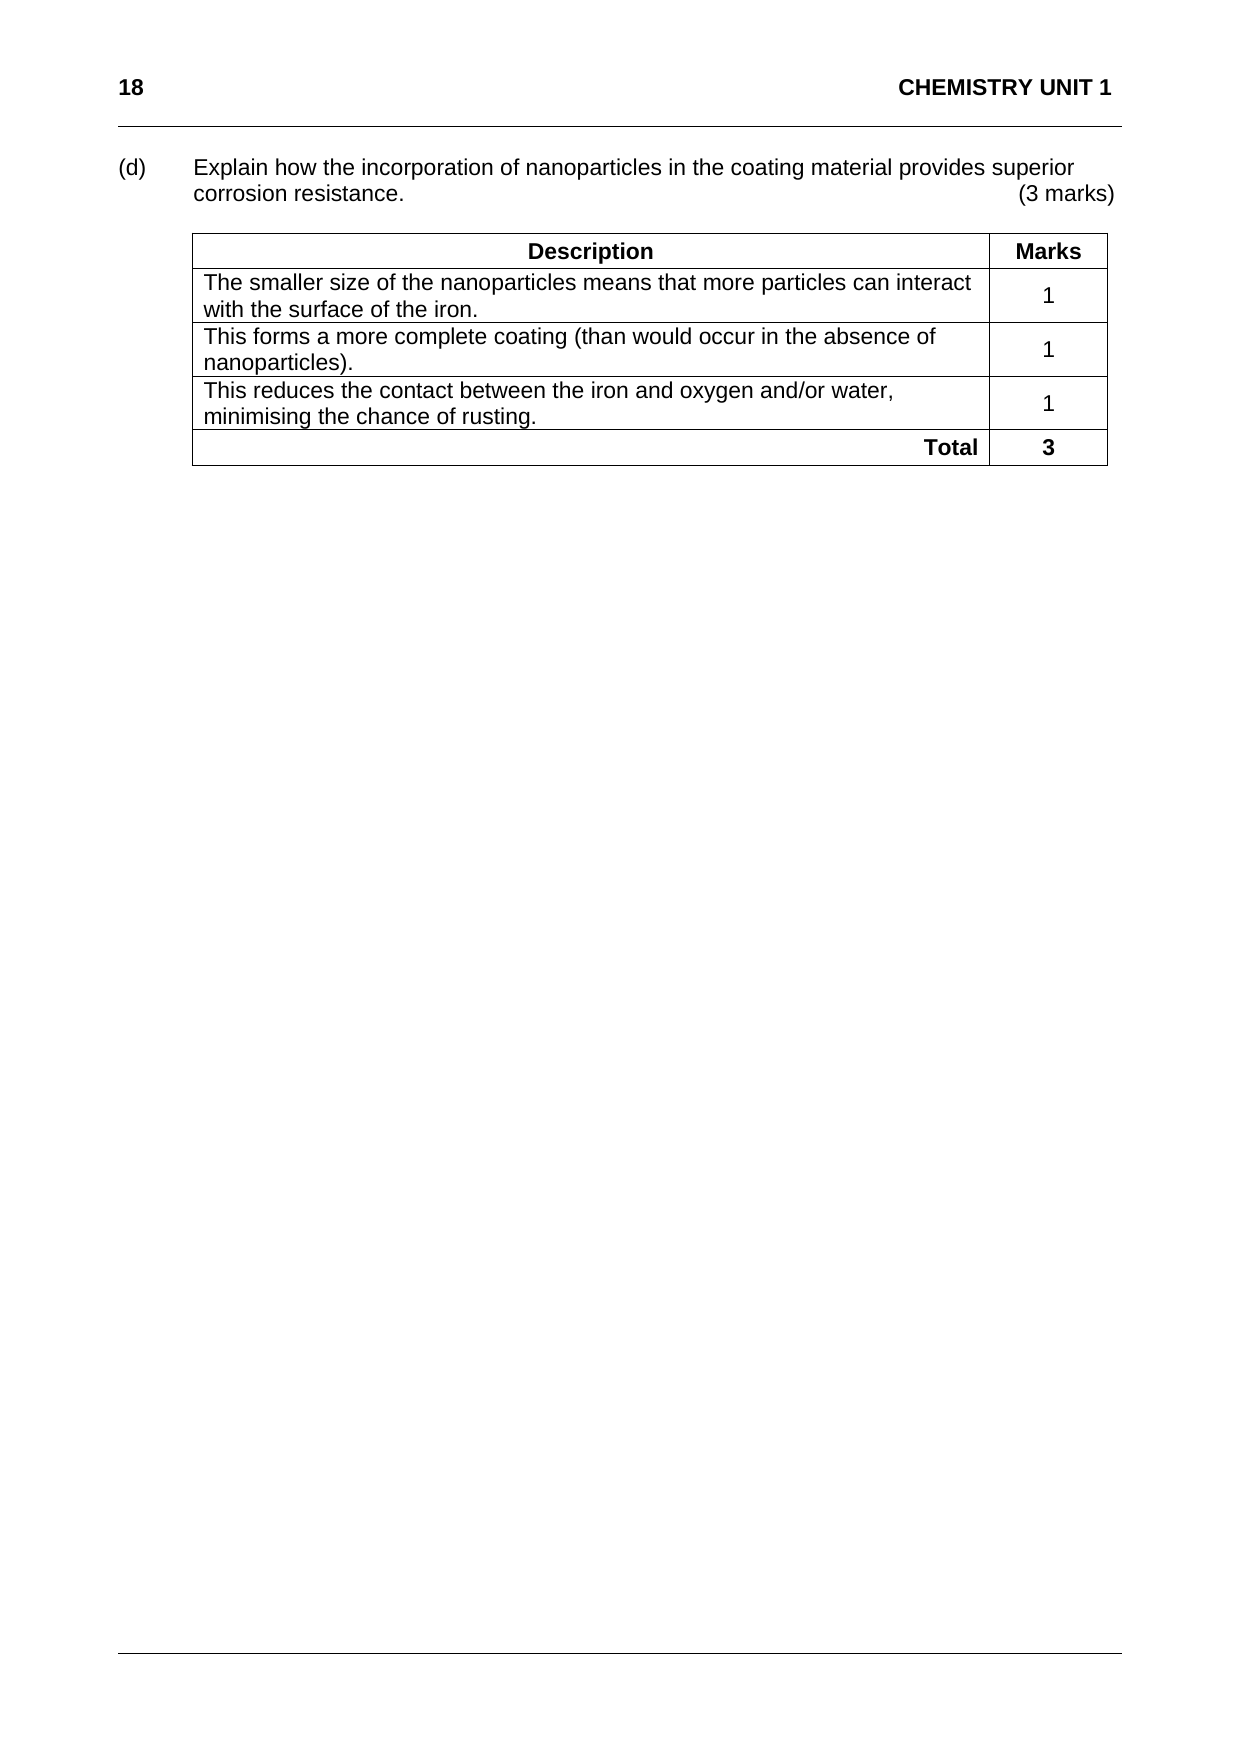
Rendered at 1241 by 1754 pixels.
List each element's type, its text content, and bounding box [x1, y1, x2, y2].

table_cell 1 [990, 269, 1107, 322]
table_cell 3 [990, 430, 1107, 465]
table_cell This forms a more complete coating (than would occur in the absence of nanoparticles). [193, 323, 989, 376]
table_cell 1 [990, 377, 1107, 429]
table_cell 1 [990, 323, 1107, 376]
table_cell Total [193, 430, 989, 465]
table_header Description [193, 234, 989, 268]
text (d) Explain how the incorporation of nanoparticles in the coating material provides superior corrosion resistance. (3 marks) [118, 154, 1122, 206]
table_header Marks [990, 234, 1107, 268]
table_cell This reduces the contact between the iron and oxygen and/or water, minimising the chance of rusting. [193, 377, 989, 429]
table_cell The smaller size of the nanoparticles means that more particles can interact with the surface of the iron. [193, 269, 989, 322]
